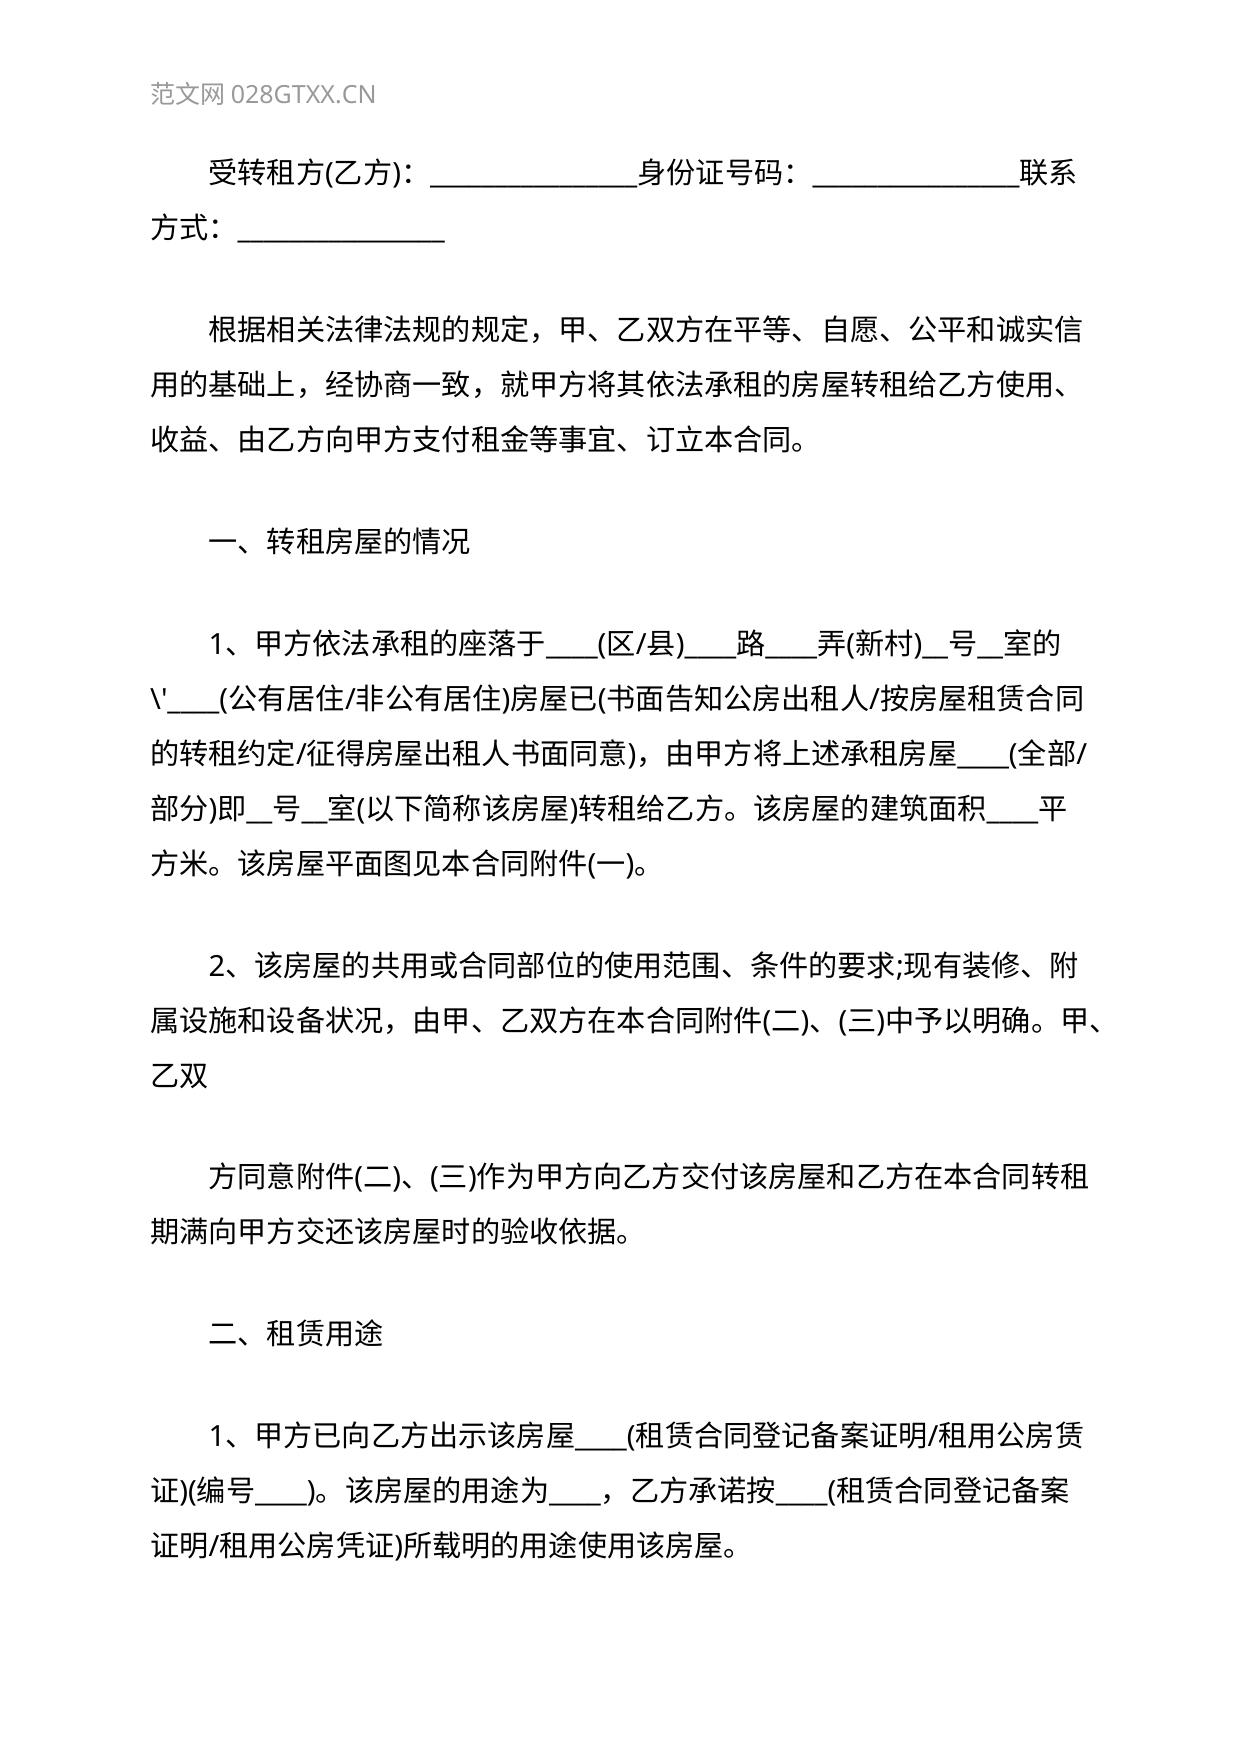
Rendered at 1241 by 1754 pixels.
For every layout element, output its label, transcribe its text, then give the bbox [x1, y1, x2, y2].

text 1、甲方已向乙方出示该房屋____(租赁合同登记备案证明/租用公房赁证)(编号____)。该房屋的用途为____，乙方承诺按____(租赁合同登记备案证明/租用公房凭证)所载明的用途使用该房屋。 [150, 1413, 1090, 1565]
text 方同意附件(二)、(三)作为甲方向乙方交付该房屋和乙方在本合同转租期满向甲方交还该房屋时的验收依据。 [150, 1154, 1090, 1251]
text 1、甲方依法承租的座落于____(区/县)____路____弄(新村)__号__室的\'____(公有居住/非公有居住)房屋已(书面告知公房出租人/按房屋租赁合同的转租约定/征得房屋出租人书面同意)，由甲方将上述承租房屋____(全部/部分)即__号__室(以下简称该房屋)转租给乙方。该房屋的建筑面积____平方米。该房屋平面图见本合同附件(一)。 [150, 620, 1090, 883]
text 二、租赁用途 [150, 1311, 1090, 1353]
text 根据相关法律法规的规定，甲、乙双方在平等、自愿、公平和诚实信用的基础上，经协商一致，就甲方将其依法承租的房屋转租给乙方使用、收益、由乙方向甲方支付租金等事宜、订立本合同。 [150, 307, 1090, 459]
text 2、该房屋的共用或合同部位的使用范围、条件的要求;现有装修、附属设施和设备状况，由甲、乙双方在本合同附件(二)、(三)中予以明确。甲、乙双 [150, 942, 1090, 1094]
text 一、转租房屋的情况 [150, 518, 1090, 561]
text 受转租方(乙方)：________________身份证号码：________________联系方式：________________ [150, 150, 1090, 247]
